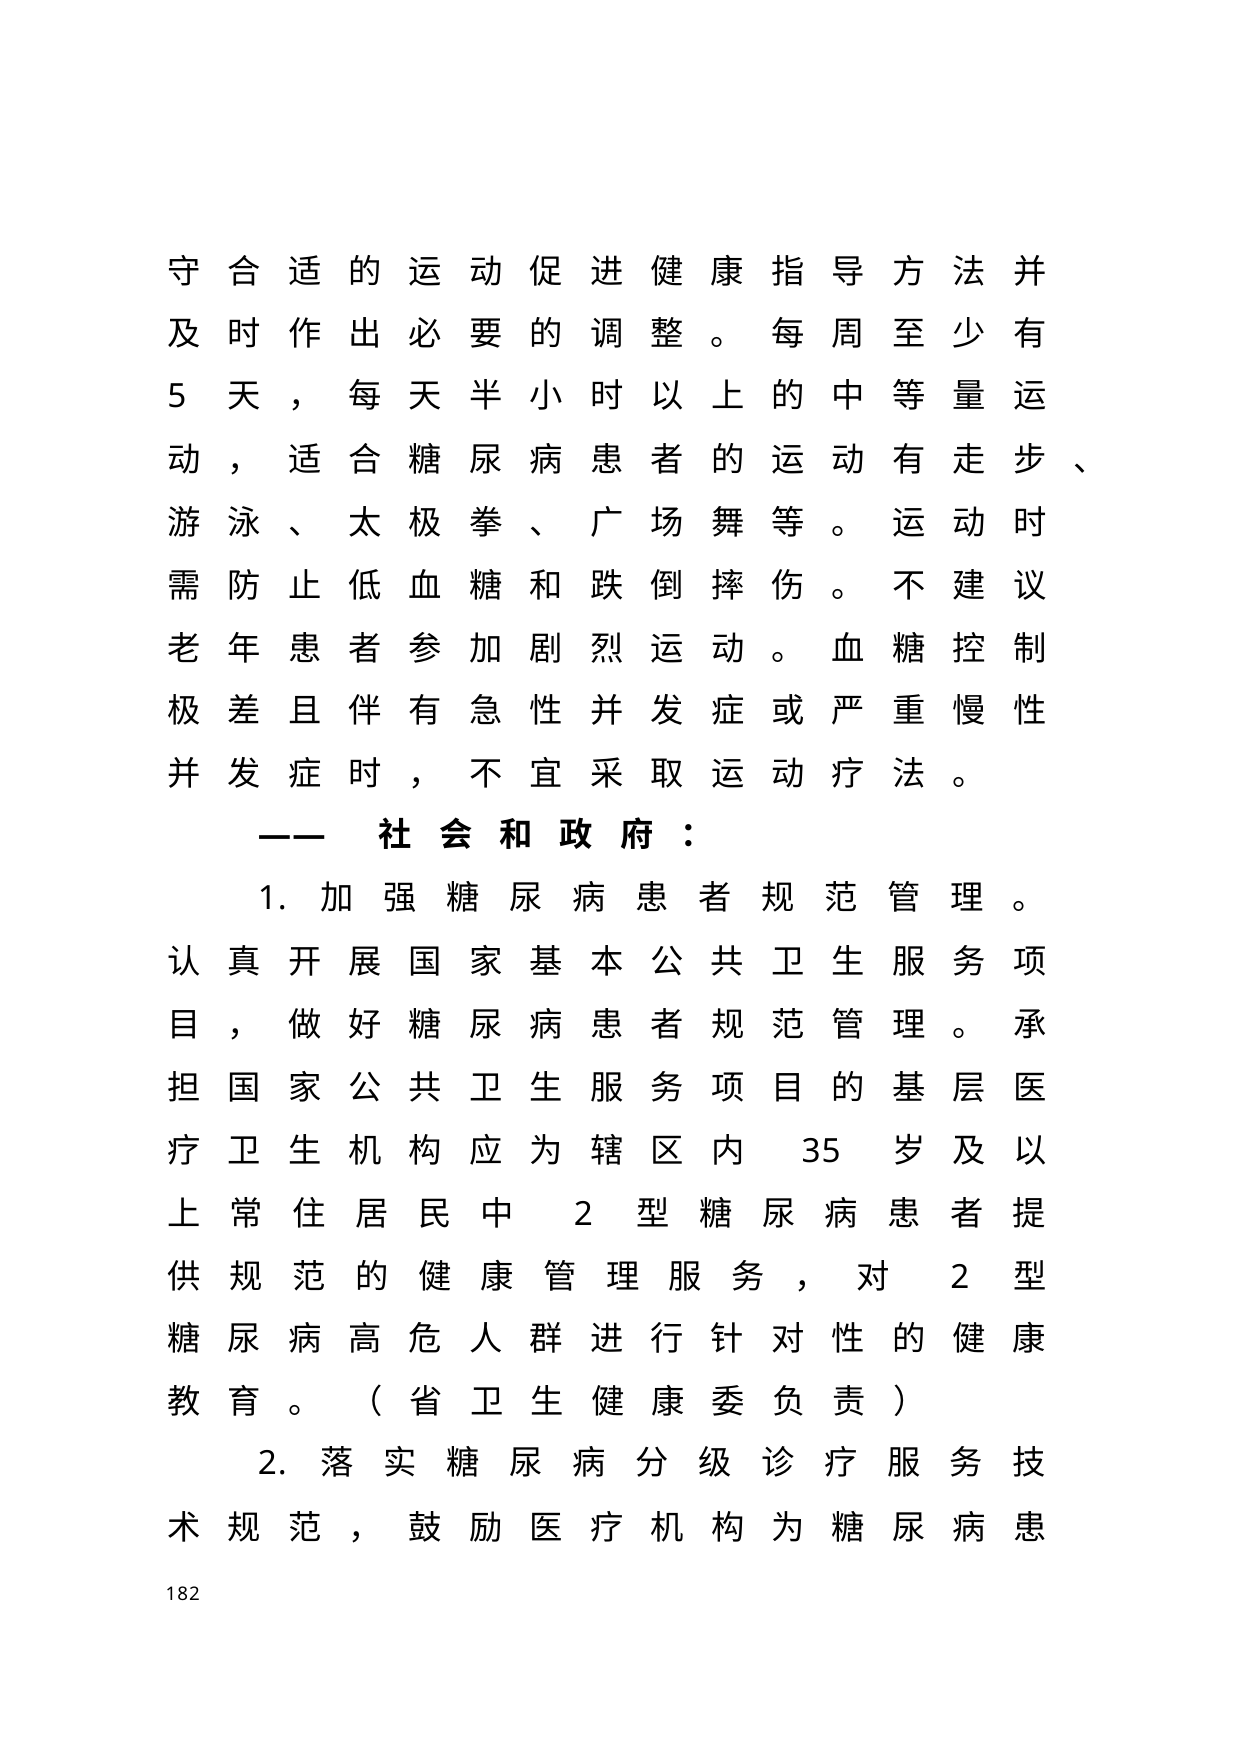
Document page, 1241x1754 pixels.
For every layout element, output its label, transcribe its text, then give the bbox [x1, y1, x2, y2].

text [167, 1431, 1073, 1556]
text 1.加强糖尿病患者规范管理。认真开展国家基本公共卫生服务项目，做好糖尿病患者规范管理。承担国家公共卫生服务项目的基层医疗卫生机构应为辖区内35岁及以上常住居民中2型糖尿病患者提供规范的健康管理服务，对2型糖尿病高危人群进行针对性的健康教育。（省卫生健康委负责） [167, 865, 1073, 1431]
text ——社会和政府： [167, 802, 1073, 865]
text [167, 237, 1073, 802]
